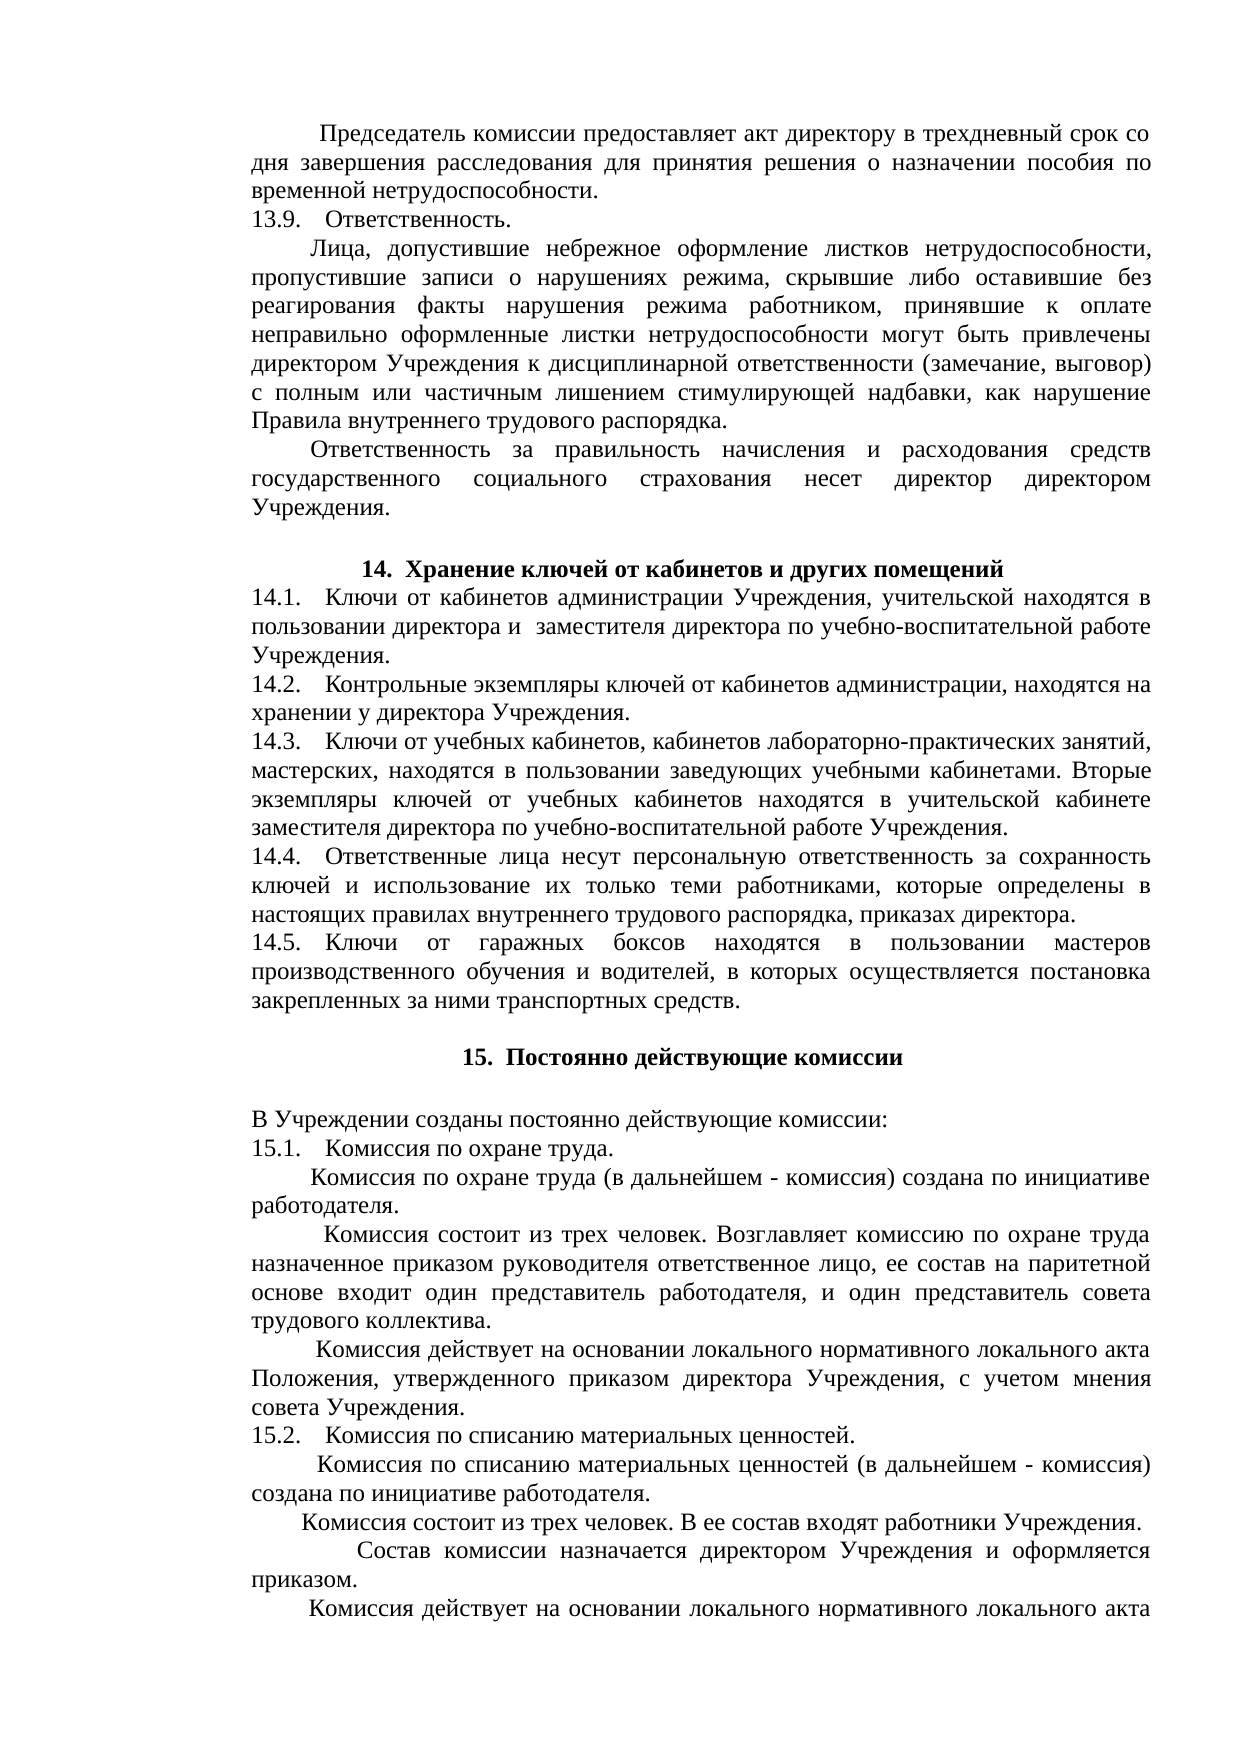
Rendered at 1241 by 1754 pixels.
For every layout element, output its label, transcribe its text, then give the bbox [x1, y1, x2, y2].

subtitle Постоянно действующие комиссии [213, 1042, 1152, 1071]
subtitle Хранение ключей от кабинетов и других помещений [213, 554, 1152, 582]
subtitle Ключи от гаражных боксов находятся в пользовании мастеров производственного обучения и водителей, в которых осуществляется постановка закрепленных за ними транспортных средств. [251, 927, 1152, 1014]
text Комиссия состоит из трех человек. Возглавляет комиссию по охране труда назначенное приказом руководителя ответственное лицо, ее состав на паритетной основе входит один представитель работодателя, и один представитель совета трудового коллектива. [251, 1219, 1152, 1334]
subtitle Ключи от кабинетов администрации Учреждения, учительской находятся в пользовании директора и заместителя директора по учебно-воспитательной работе Учреждения. [251, 582, 1152, 669]
subtitle Ответственные лица несут персональную ответственность за сохранность ключей и использование их только теми работниками, которые определены в настоящих правилах внутреннего трудового распорядка, приказах директора. [251, 841, 1152, 927]
text Комиссия действует на основании локального нормативного локального акта Положения, утвержденного приказом директора Учреждения, с учетом мнения совета Учреждения. [251, 1334, 1152, 1420]
text Председатель комиссии предоставляет акт директору в трехдневный срок со дня завершения расследования для принятия решения о назначении пособия по временной нетрудоспособности. [251, 118, 1152, 204]
list Комиссия по охране труда. [251, 1133, 1152, 1162]
subtitle Контрольные экземпляры ключей от кабинетов администрации, находятся на хранении у директора Учреждения. [251, 669, 1152, 726]
text Комиссия состоит из трех человек. В ее состав входят работники Учреждения. [251, 1507, 1152, 1535]
text Комиссия по списанию материальных ценностей (в дальнейшем - комиссия) создана по инициативе работодателя. [251, 1449, 1152, 1507]
list Комиссия по списанию материальных ценностей. [251, 1420, 1152, 1449]
subtitle Ключи от учебных кабинетов, кабинетов лабораторно-практических занятий, мастерских, находятся в пользовании заведующих учебными кабинетами. Вторые экземпляры ключей от учебных кабинетов находятся в учительской кабинете заместителя директора по учебно-воспитательной работе Учреждения. [251, 726, 1152, 841]
text Лица, допустившие небрежное оформление листков нетрудоспособности, пропустившие записи о нарушениях режима, скрывшие либо оставившие без реагирования факты нарушения режима работником, принявшие к оплате неправильно оформленные листки нетрудоспособности могут быть привлечены директором Учреждения к дисциплинарной ответственности (замечание, выговор) с полным или частичным лишением стимулирующей надбавки, как нарушение Правила внутреннего трудового распорядка. [251, 233, 1152, 434]
text Состав комиссии назначается директором Учреждения и оформляется приказом. [251, 1535, 1152, 1593]
text Ответственность за правильность начисления и расходования средств государственного социального страхования несет директор директором Учреждения. [251, 434, 1152, 521]
text Комиссия по охране труда (в дальнейшем - комиссия) создана по инициативе работодателя. [251, 1162, 1152, 1219]
list Ответственность. [251, 204, 1152, 233]
text В Учреждении созданы постоянно действующие комиссии: [251, 1104, 1152, 1133]
